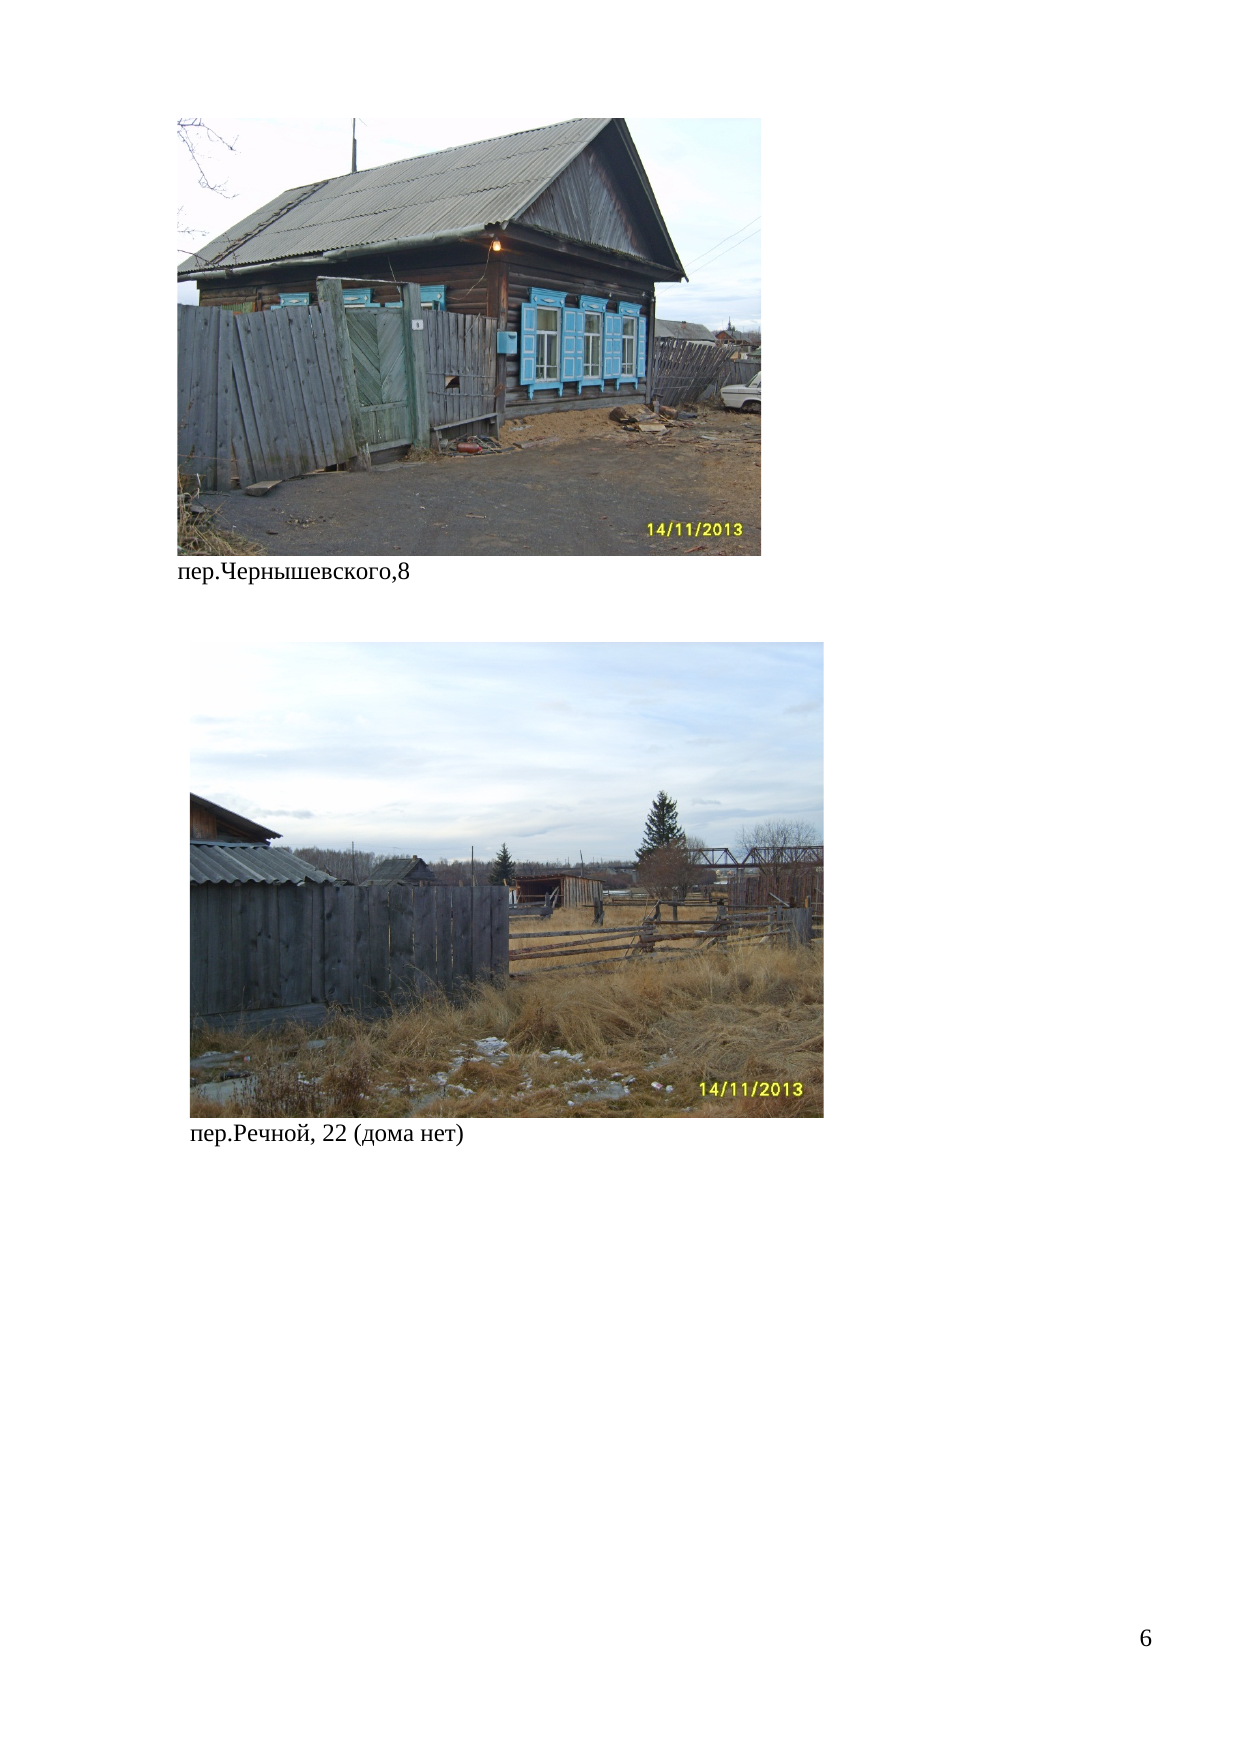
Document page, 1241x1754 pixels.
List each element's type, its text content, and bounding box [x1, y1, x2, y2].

picture [189, 642, 824, 1118]
text пер.Чернышевского,8 [177, 556, 1152, 585]
picture [177, 118, 762, 556]
text пер.Речной, 22 (дома нет) [177, 1118, 1152, 1146]
